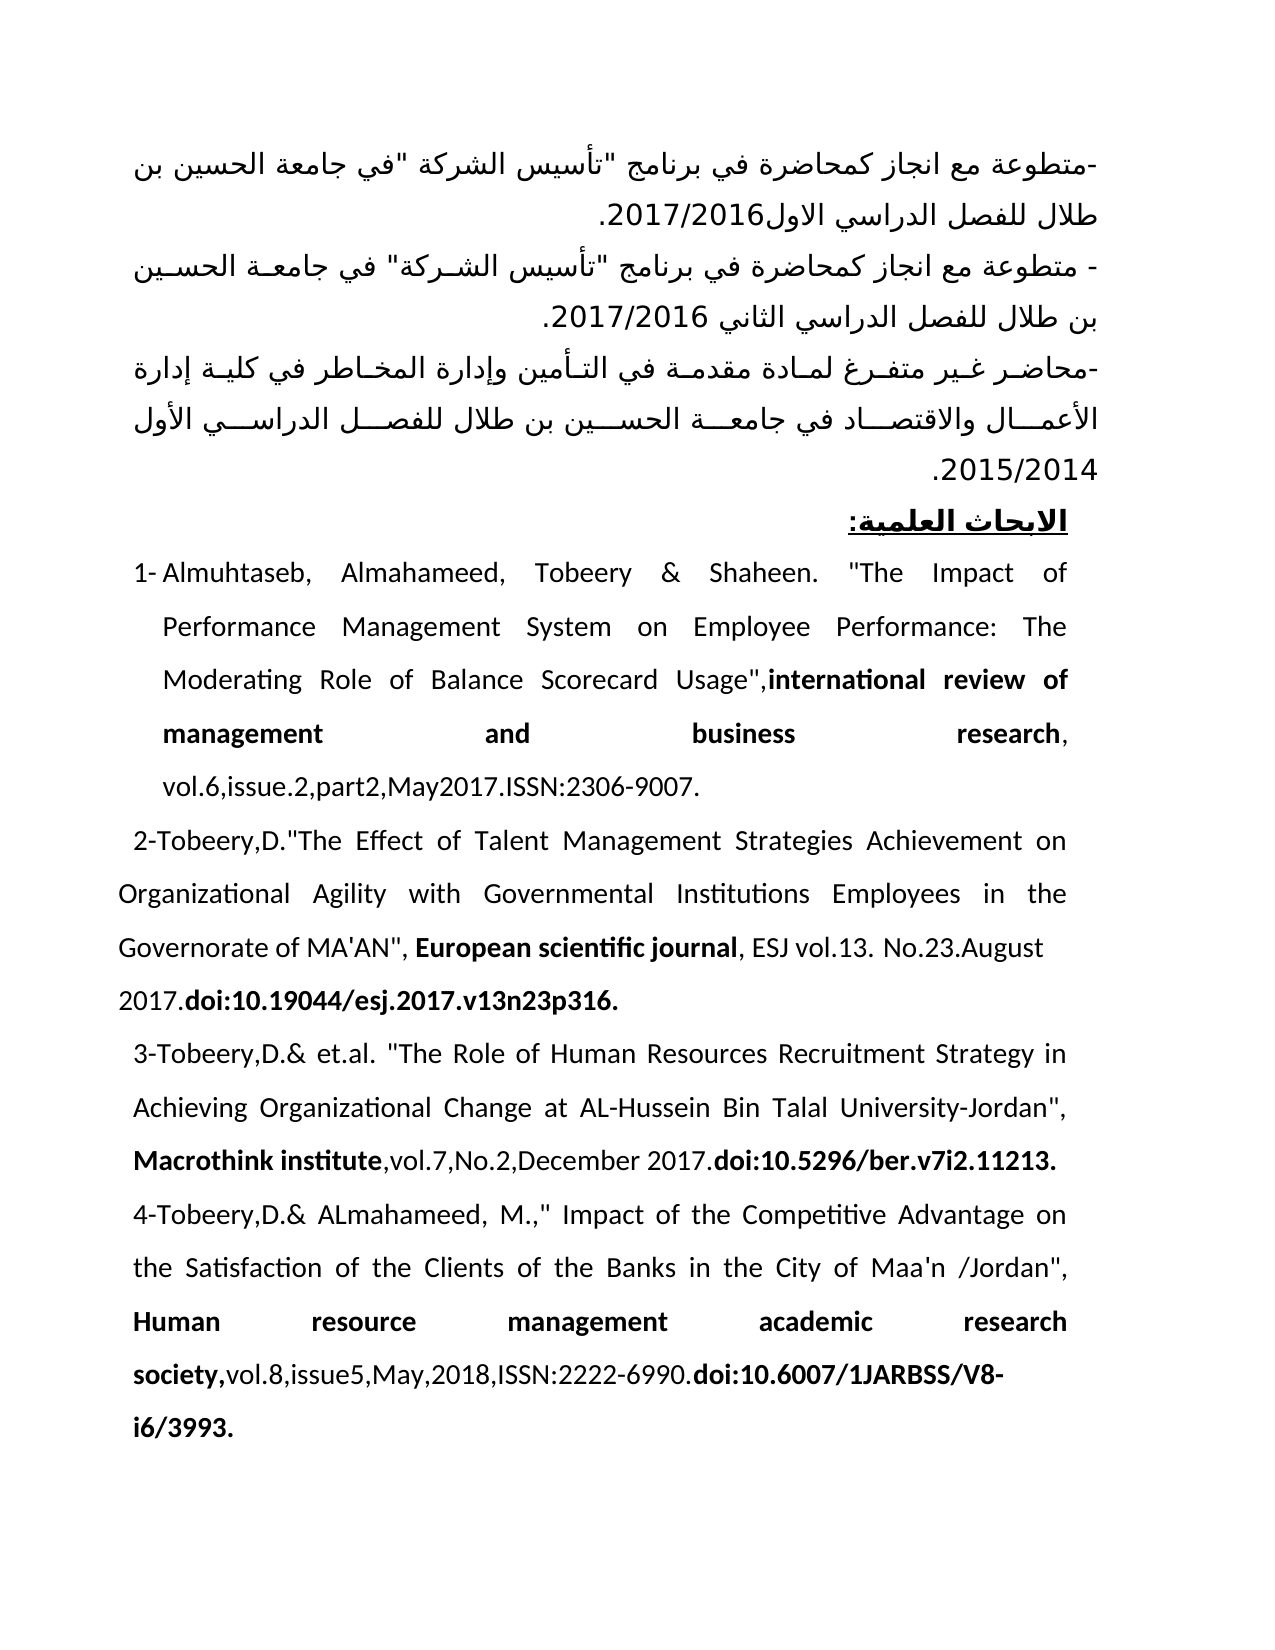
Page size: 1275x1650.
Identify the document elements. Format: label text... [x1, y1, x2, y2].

list 3-Tobeery,D.& et.al. "The Role of Human Resources Recruitment Strategy in Achieving Organizational Change at AL-Hussein Bin Talal University-Jordan", Macrothink institute,vol.7,No.2,December 2017.doi:10.5296/ber.v7i2.11213. [133, 1036, 1068, 1178]
text 2-Tobeery,D."The Effect of Talent Management Strategies Achievement on Organizational Agility with Governmental Institutions Employees in the Governorate of MA'AN", European scientific journal, ESJ vol.13. No.23.August 2017.doi:10.19044/esj.2017.v13n23p316. [118, 822, 1068, 1018]
text - متطوعة مع انجاز كمحاضرة في برنامج "تأسيس الشركة" في جامعة الحسين بن طلال للفصل الدراسي الثاني 2017/2016. [133, 249, 1098, 334]
text الابحاث العلمية: [133, 504, 1068, 538]
list Almuhtaseb, Almahameed, Tobeery & Shaheen. "The Impact of Performance Management System on Employee Performance: The Moderating Role of Balance Scorecard Usage",international review of management and business research, vol.6,issue.2,part2,May2017.ISSN:2306-9007. [133, 554, 1068, 804]
text -محاضر غير متفرغ لمادة مقدمة في التأمين وإدارة المخاطر في كلية إدارة الأعمال والاقتصاد في جامعة الحسين بن طلال للفصل الدراسي الأول2015/2014. [133, 351, 1098, 487]
list 4-Tobeery,D.& ALmahameed, M.," Impact of the Competitive Advantage on the Satisfaction of the Clients of the Banks in the City of Maa'n /Jordan", Human resource management academic research society,vol.8,issue5,May,2018,ISSN:2222-6990.doi:10.6007/1JARBSS/V8-i6/3993. [133, 1196, 1068, 1445]
text -متطوعة مع انجاز كمحاضرة في برنامج "تأسيس الشركة "في جامعة الحسين بن طلال للفصل الدراسي الاول2017/2016. [133, 148, 1098, 233]
